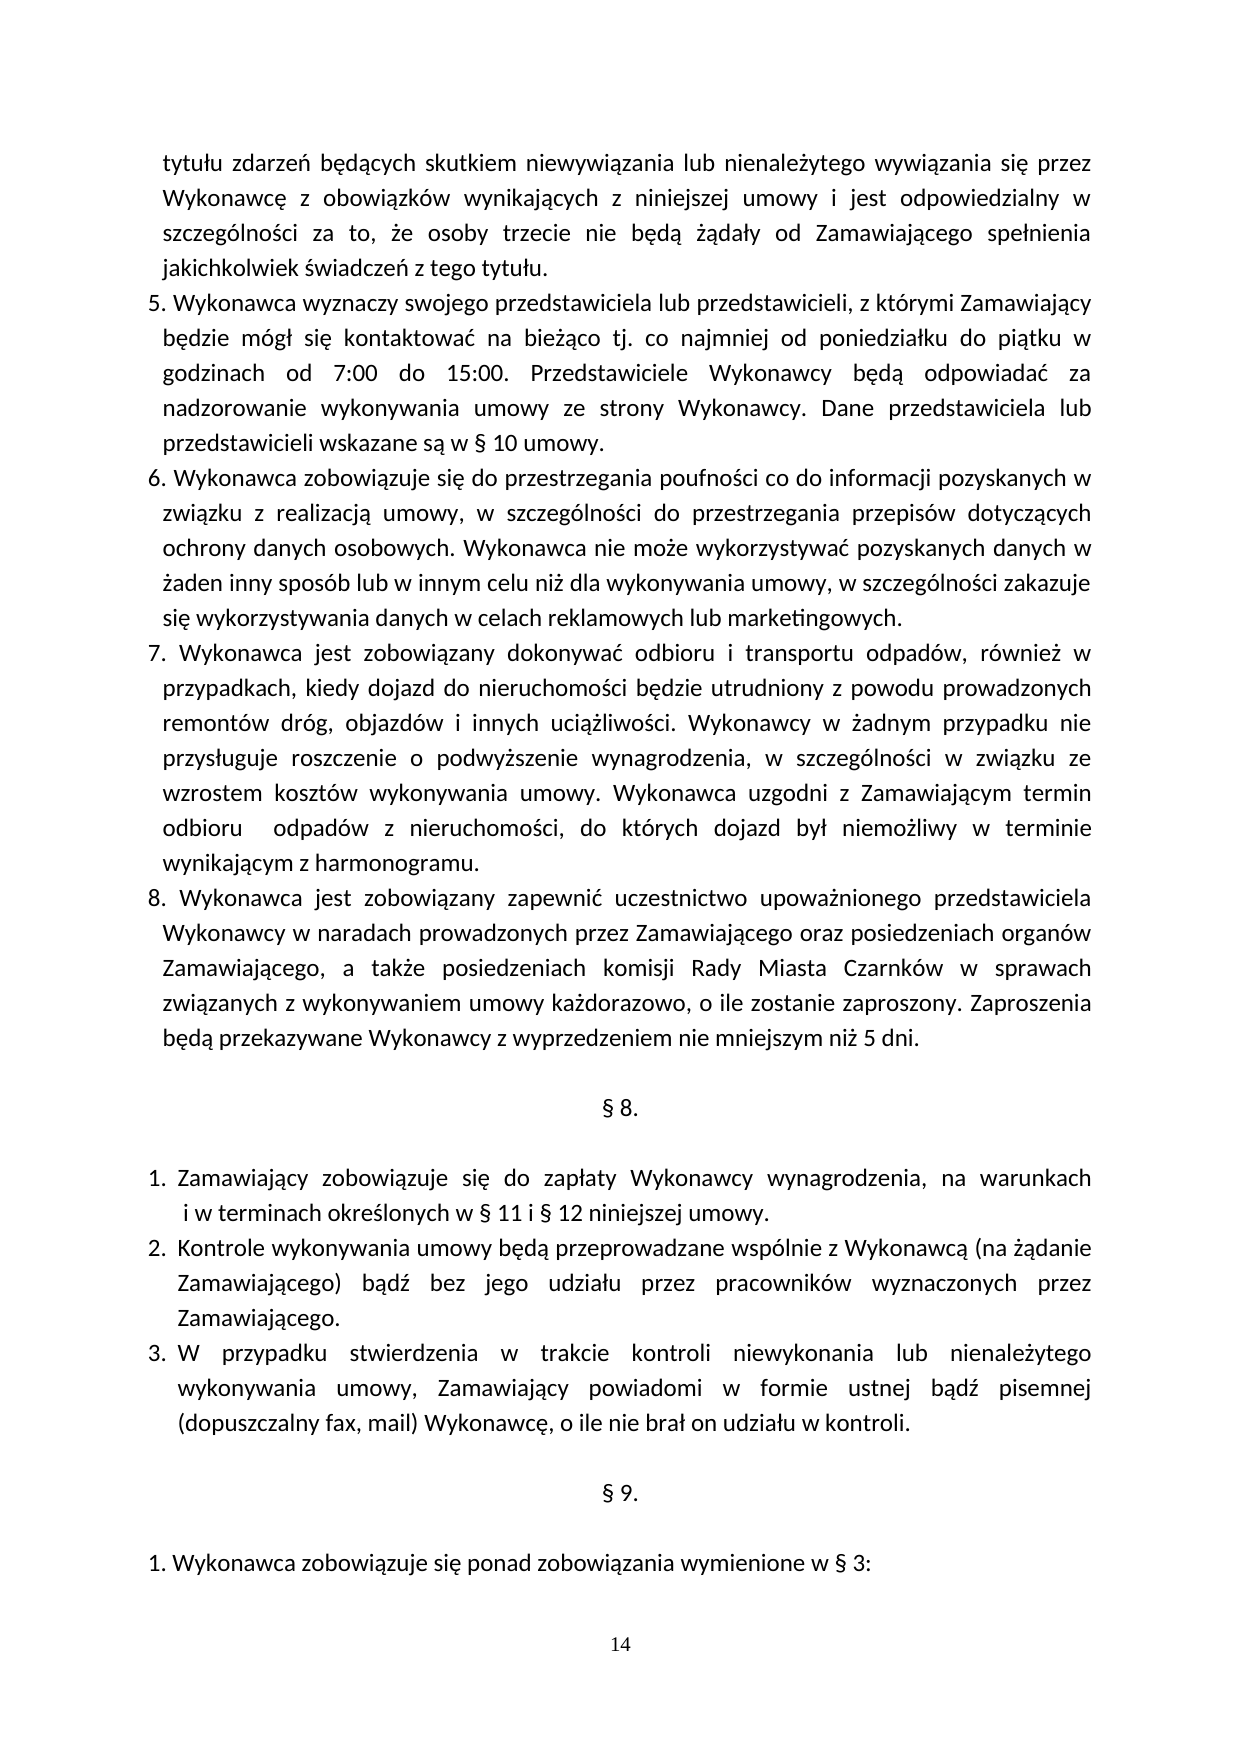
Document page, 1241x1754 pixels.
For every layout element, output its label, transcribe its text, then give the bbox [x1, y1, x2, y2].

text 7. Wykonawca jest zobowiązany dokonywać odbioru i transportu odpadów, również w przypadkach, kiedy dojazd do nieruchomości będzie utrudniony z powodu prowadzonych remontów dróg, objazdów i innych uciążliwości. Wykonawcy w żadnym przypadku nie przysługuje roszczenie o podwyższenie wynagrodzenia, w szczególności w związku ze wzrostem kosztów wykonywania umowy. Wykonawca uzgodni z Zamawiającym termin odbioru odpadów z nieruchomości, do których dojazd był niemożliwy w terminie wynikającym z harmonogramu. [148, 638, 1093, 878]
text 5. Wykonawca wyznaczy swojego przedstawiciela lub przedstawicieli, z którymi Zamawiający będzie mógł się kontaktować na bieżąco tj. co najmniej od poniedziałku do piątku w godzinach od 7:00 do 15:00. Przedstawiciele Wykonawcy będą odpowiadać za nadzorowanie wykonywania umowy ze strony Wykonawcy. Dane przedstawiciela lub przedstawicieli wskazane są w § 10 umowy. [148, 288, 1093, 458]
text 1. Wykonawca zobowiązuje się ponad zobowiązania wymienione w § 3: [148, 1548, 1093, 1578]
text 8. Wykonawca jest zobowiązany zapewnić uczestnictwo upoważnionego przedstawiciela Wykonawcy w naradach prowadzonych przez Zamawiającego oraz posiedzeniach organów Zamawiającego, a także posiedzeniach komisji Rady Miasta Czarnków w sprawach związanych z wykonywaniem umowy każdorazowo, o ile zostanie zaproszony. Zaproszenia będą przekazywane Wykonawcy z wyprzedzeniem nie mniejszym niż 5 dni. [148, 883, 1093, 1053]
text 6. Wykonawca zobowiązuje się do przestrzegania poufności co do informacji pozyskanych w związku z realizacją umowy, w szczególności do przestrzegania przepisów dotyczących ochrony danych osobowych. Wykonawca nie może wykorzystywać pozyskanych danych w żaden inny sposób lub w innym celu niż dla wykonywania umowy, w szczególności zakazuje się wykorzystywania danych w celach reklamowych lub marketingowych. [148, 463, 1093, 633]
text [148, 148, 1093, 283]
text § 9. [148, 1478, 1093, 1508]
list Kontrole wykonywania umowy będą przeprowadzane wspólnie z Wykonawcą (na żądanie Zamawiającego) bądź bez jego udziału przez pracowników wyznaczonych przez Zamawiającego. [148, 1233, 1093, 1333]
text § 8. [148, 1093, 1093, 1123]
list Zamawiający zobowiązuje się do zapłaty Wykonawcy wynagrodzenia, na warunkach i w terminach określonych w § 11 i § 12 niniejszej umowy. [148, 1163, 1093, 1228]
list W przypadku stwierdzenia w trakcie kontroli niewykonania lub nienależytego wykonywania umowy, Zamawiający powiadomi w formie ustnej bądź pisemnej (dopuszczalny fax, mail) Wykonawcę, o ile nie brał on udziału w kontroli. [148, 1338, 1093, 1438]
